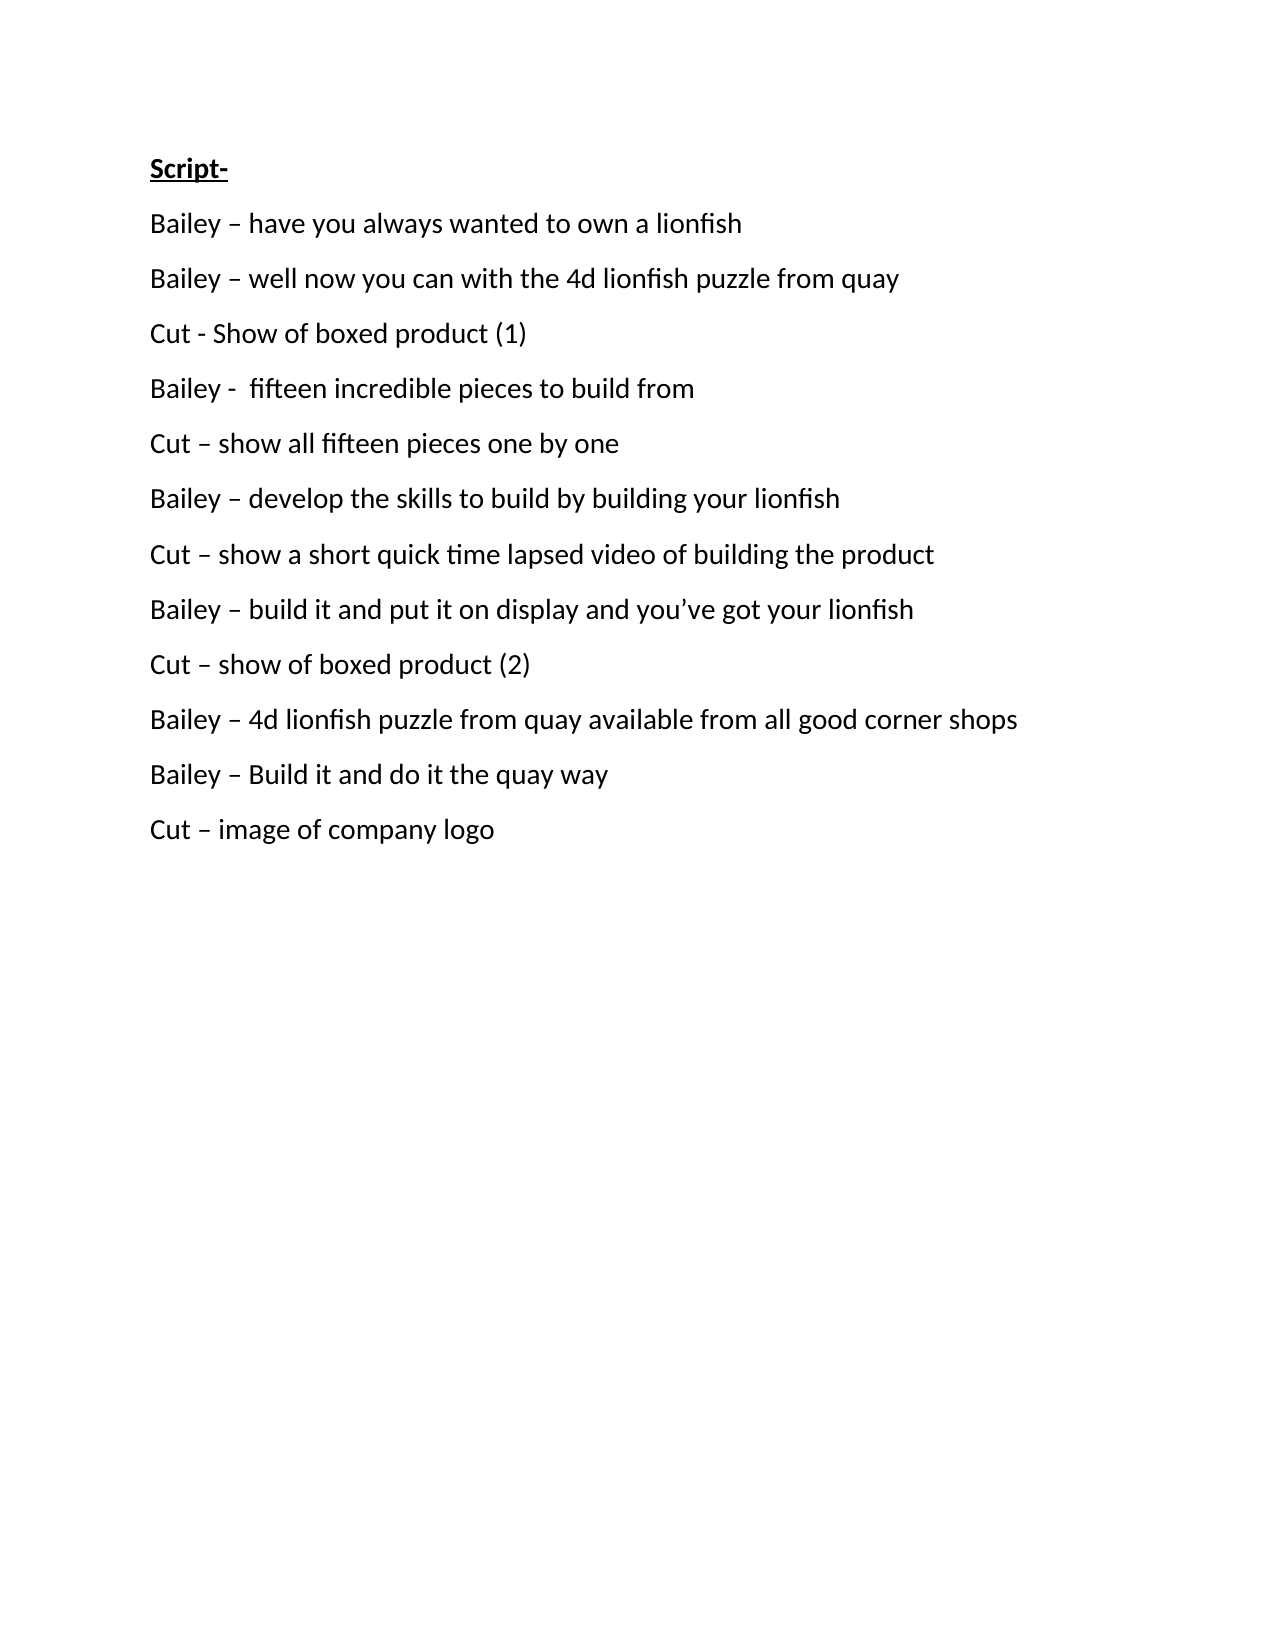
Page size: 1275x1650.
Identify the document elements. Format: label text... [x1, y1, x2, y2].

text Bailey - fifteen incredible pieces to build from [150, 370, 1125, 406]
text Cut - Show of boxed product (1) [150, 315, 1125, 351]
text Cut – show of boxed product (2) [150, 646, 1125, 682]
text Bailey – develop the skills to build by building your lionfish [150, 481, 1125, 516]
text Cut – image of company logo [150, 811, 1125, 847]
text Bailey – well now you can with the 4d lionfish puzzle from quay [150, 260, 1125, 296]
text Cut – show a short quick time lapsed video of building the product [150, 536, 1125, 571]
text Bailey – 4d lionfish puzzle from quay available from all good corner shops [150, 701, 1125, 737]
text Bailey – have you always wanted to own a lionfish [150, 205, 1125, 241]
text Script- [150, 150, 1125, 186]
text Bailey – Build it and do it the quay way [150, 756, 1125, 792]
text Cut – show all fifteen pieces one by one [150, 426, 1125, 461]
text Bailey – build it and put it on display and you’ve got your lionfish [150, 591, 1125, 626]
